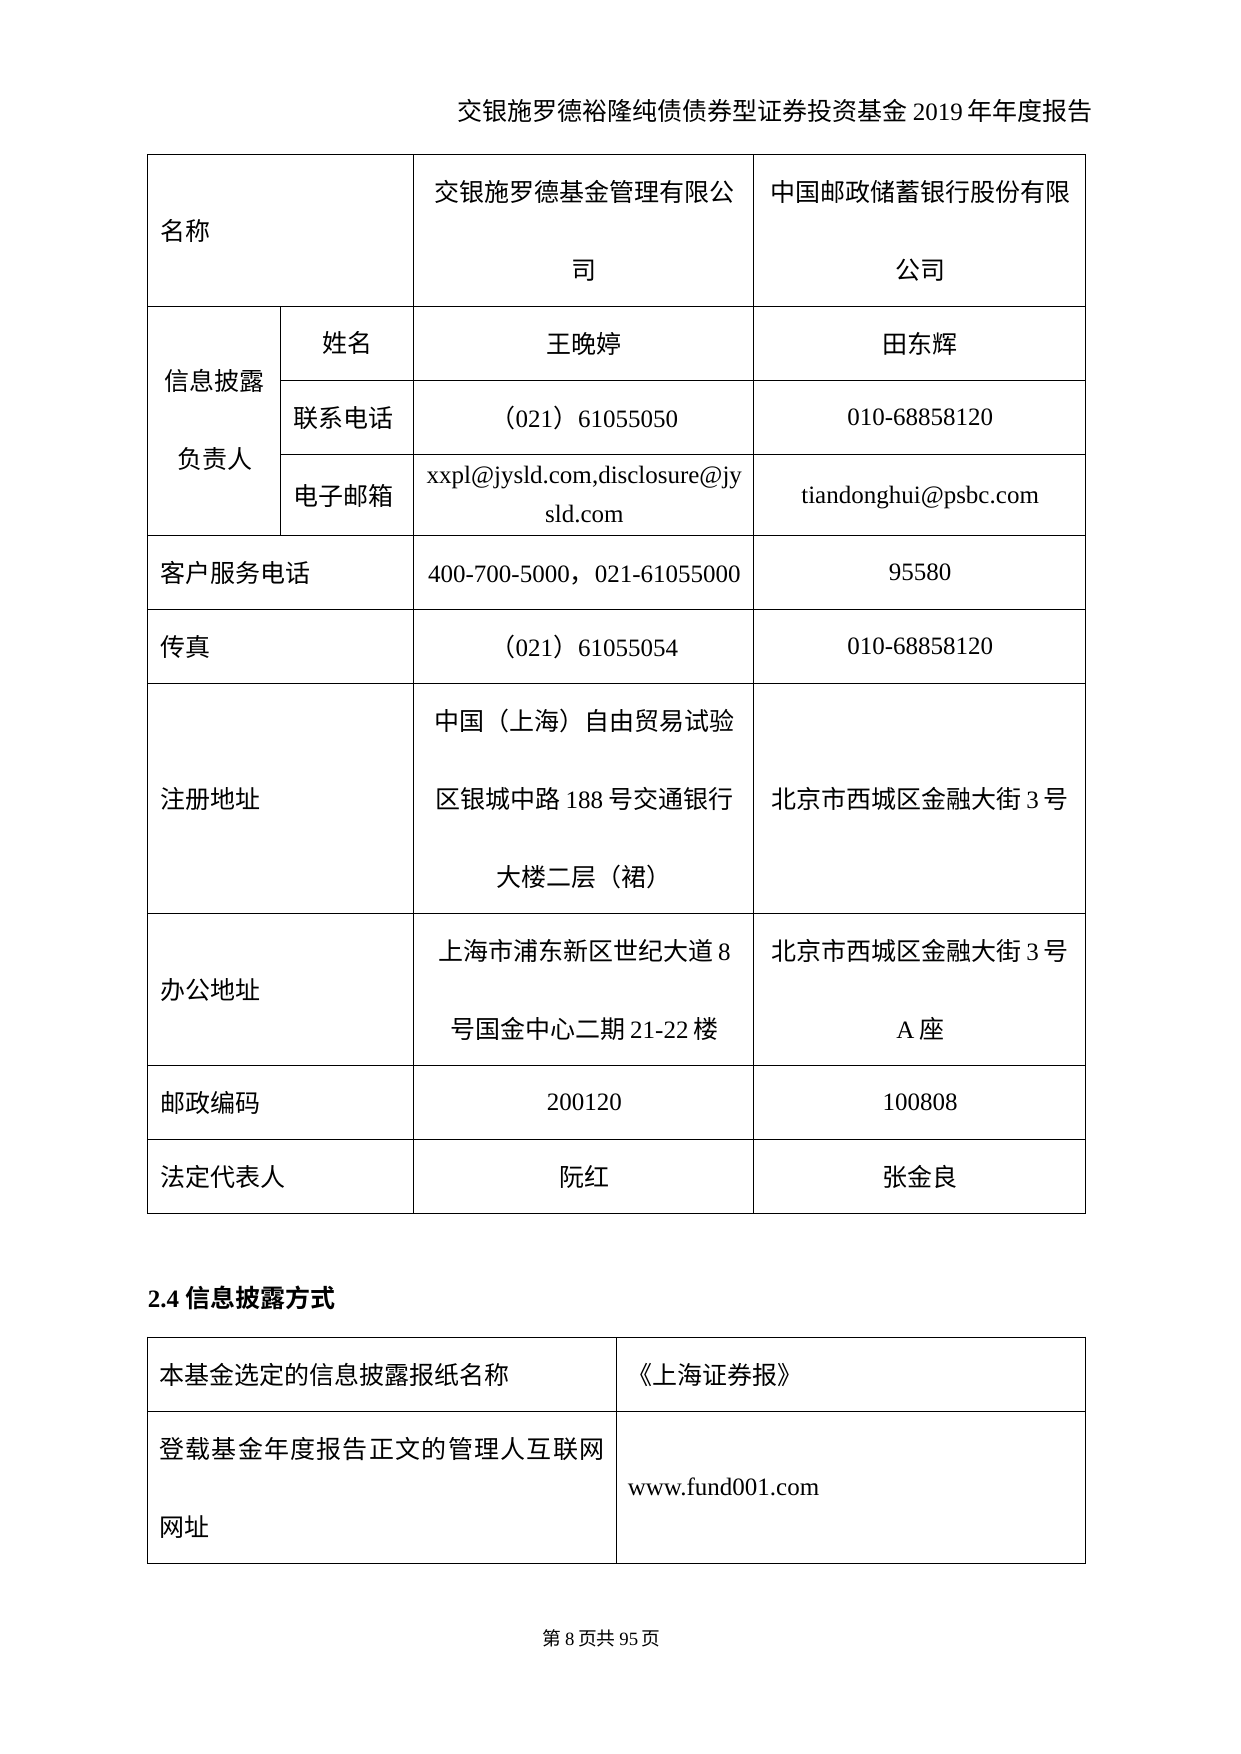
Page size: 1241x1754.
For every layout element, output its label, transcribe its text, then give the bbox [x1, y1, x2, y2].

table_cell 张金良 [754, 1140, 1085, 1213]
table_header 本基金选定的信息披露报纸名称 [148, 1338, 616, 1411]
table_cell 010-68858120 [754, 610, 1085, 683]
table_cell 200120 [414, 1066, 753, 1139]
table_cell 95580 [754, 536, 1085, 609]
table_cell 交银施罗德基金管理有限公司 [414, 155, 753, 306]
table_cell 姓名 [281, 307, 413, 380]
subtitle 2.4 信息披露方式 [148, 1264, 1092, 1329]
table_cell 400-700-5000，021-61055000 [414, 536, 753, 609]
table_cell 信息披露负责人 [148, 307, 280, 535]
table_cell 100808 [754, 1066, 1085, 1139]
table_cell 注册地址 [148, 684, 413, 913]
table_cell xxpl@jysld.com,disclosure@jysld.com [414, 455, 753, 535]
table_cell 登载基金年度报告正文的管理人互联网网址 [148, 1412, 616, 1563]
table_cell www.fund001.com [617, 1412, 1085, 1563]
table_cell 联系电话 [281, 381, 413, 454]
table_cell 上海市浦东新区世纪大道8号国金中心二期21-22楼 [414, 914, 753, 1065]
table_cell 邮政编码 [148, 1066, 413, 1139]
table_cell 北京市西城区金融大街3号 [754, 684, 1085, 913]
table_cell 田东辉 [754, 307, 1085, 380]
table_cell 客户服务电话 [148, 536, 413, 609]
table_cell 电子邮箱 [281, 455, 413, 535]
table_cell 阮红 [414, 1140, 753, 1213]
table_cell 传真 [148, 610, 413, 683]
table_cell 王晚婷 [414, 307, 753, 380]
table_cell tiandonghui@psbc.com [754, 455, 1085, 535]
table_cell 北京市西城区金融大街3号A座 [754, 914, 1085, 1065]
table_cell 法定代表人 [148, 1140, 413, 1213]
table_cell 名称 [148, 155, 413, 306]
table_cell 010-68858120 [754, 381, 1085, 454]
table_cell 中国（上海）自由贸易试验区银城中路188号交通银行大楼二层（裙） [414, 684, 753, 913]
table_cell （021）61055054 [414, 610, 753, 683]
table_cell 中国邮政储蓄银行股份有限公司 [754, 155, 1085, 306]
table_header 《上海证券报》 [617, 1338, 1085, 1411]
table_cell 办公地址 [148, 914, 413, 1065]
table_cell （021）61055050 [414, 381, 753, 454]
